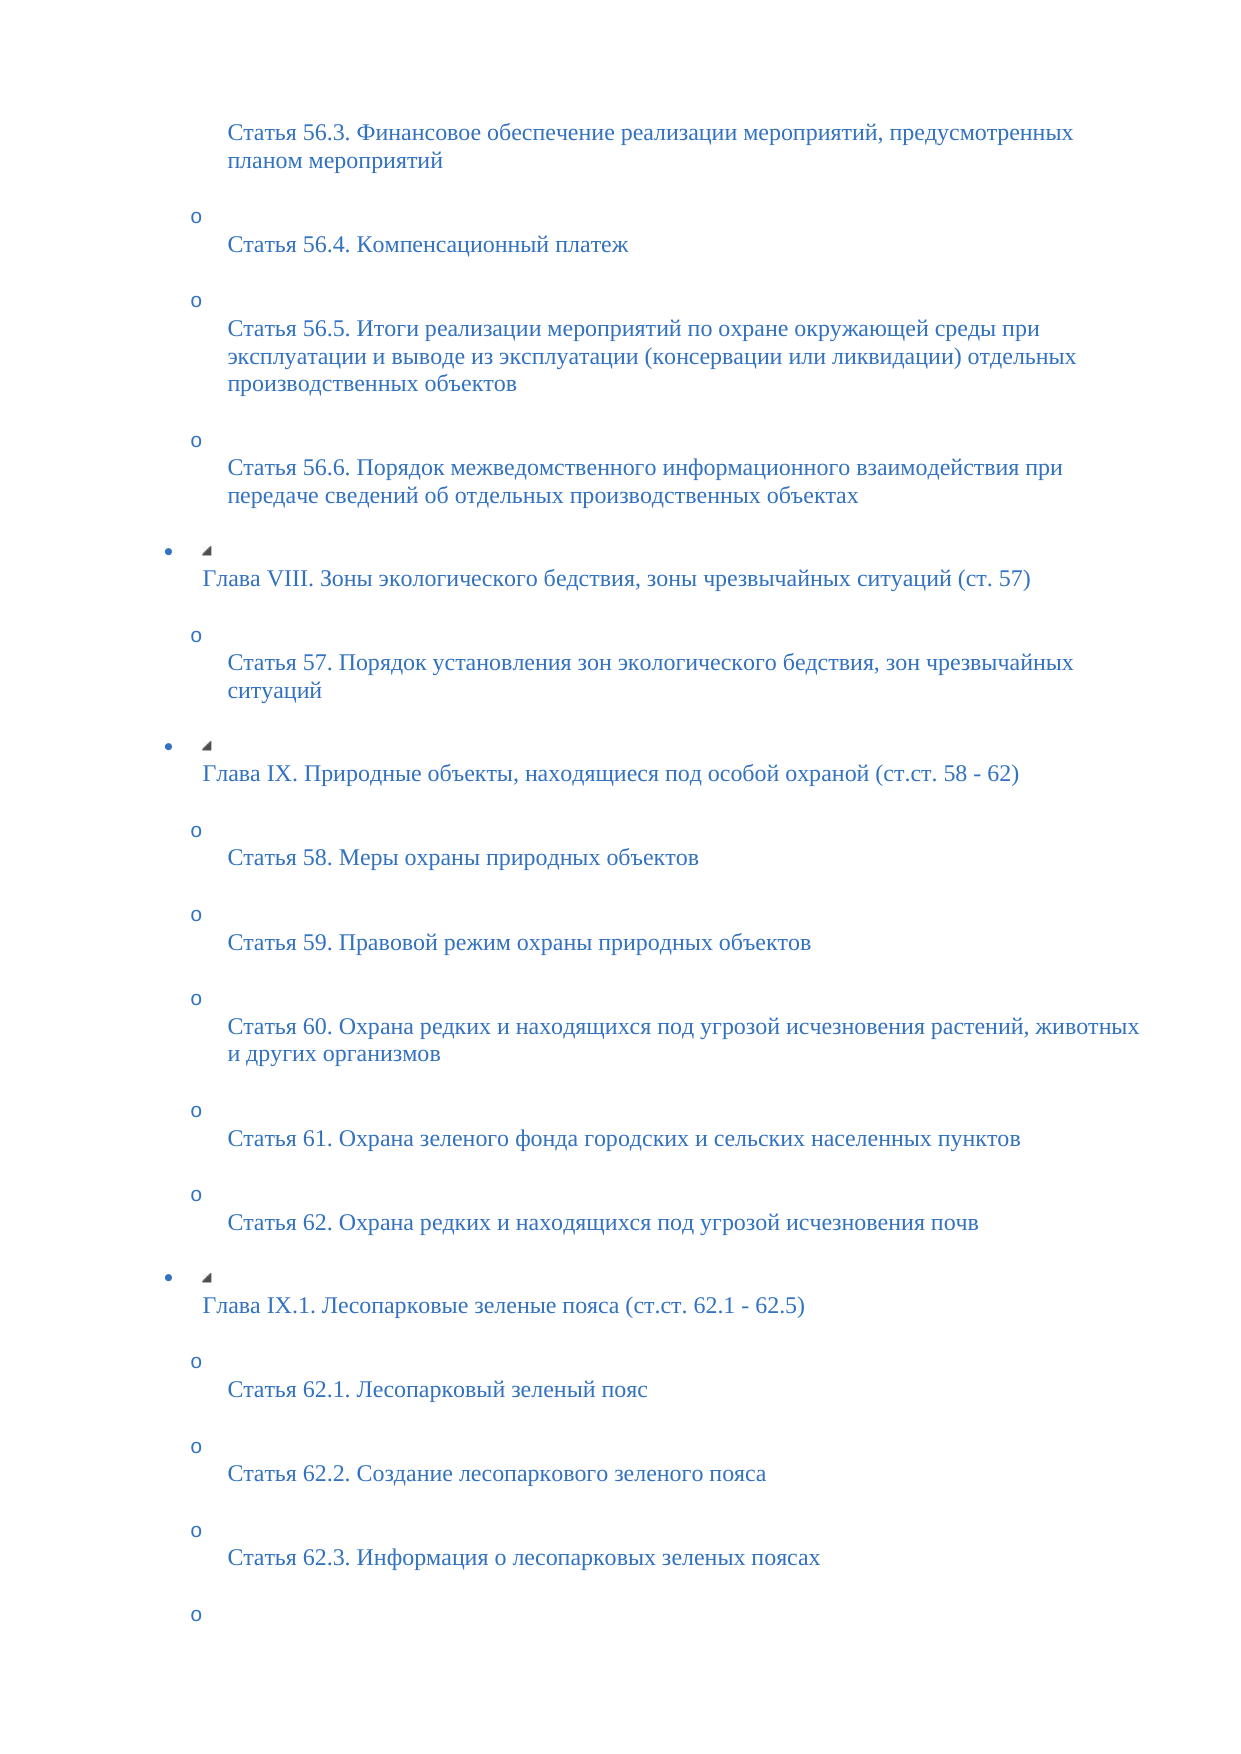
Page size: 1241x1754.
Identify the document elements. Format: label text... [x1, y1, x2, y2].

text Статья 58. Меры охраны природных объектов [227, 843, 1152, 871]
text Статья 56.6. Порядок межведомственного информационного взаимодействия при передаче сведений об отдельных производственных объектах [227, 453, 1152, 509]
text Статья 61. Охрана зеленого фонда городских и сельских населенных пунктов [227, 1123, 1152, 1151]
text Статья 56.3. Финансовое обеспечение реализации мероприятий, предусмотренных планом мероприятий [227, 118, 1152, 173]
picture [202, 546, 212, 559]
text Статья 62. Охрана редких и находящихся под угрозой исчезновения почв [227, 1208, 1152, 1235]
text Статья 56.5. Итоги реализации мероприятий по охране окружающей среды при эксплуатации и выводе из эксплуатации (консервации или ликвидации) отдельных производственных объектов [227, 314, 1152, 397]
text Глава IX.1. Лесопарковые зеленые пояса (ст.ст. 62.1 - 62.5) [202, 1291, 1152, 1318]
text Статья 62.2. Создание лесопаркового зеленого пояса [227, 1459, 1152, 1487]
text Статья 57. Порядок установления зон экологического бедствия, зон чрезвычайных ситуаций [227, 648, 1152, 704]
text Глава IX. Природные объекты, находящиеся под особой охраной (ст.ст. 58 - 62) [202, 759, 1152, 787]
picture [202, 1273, 212, 1286]
text Статья 56.4. Компенсационный платеж [227, 230, 1152, 257]
text Статья 62.3. Информация о лесопарковых зеленых поясах [227, 1543, 1152, 1571]
text Статья 59. Правовой режим охраны природных объектов [227, 928, 1152, 955]
text Глава VIII. Зоны экологического бедствия, зоны чрезвычайных ситуаций (ст. 57) [202, 564, 1152, 592]
text Статья 62.1. Лесопарковый зеленый пояс [227, 1375, 1152, 1403]
picture [202, 741, 212, 754]
text Статья 60. Охрана редких и находящихся под угрозой исчезновения растений, животных и других организмов [227, 1012, 1152, 1067]
